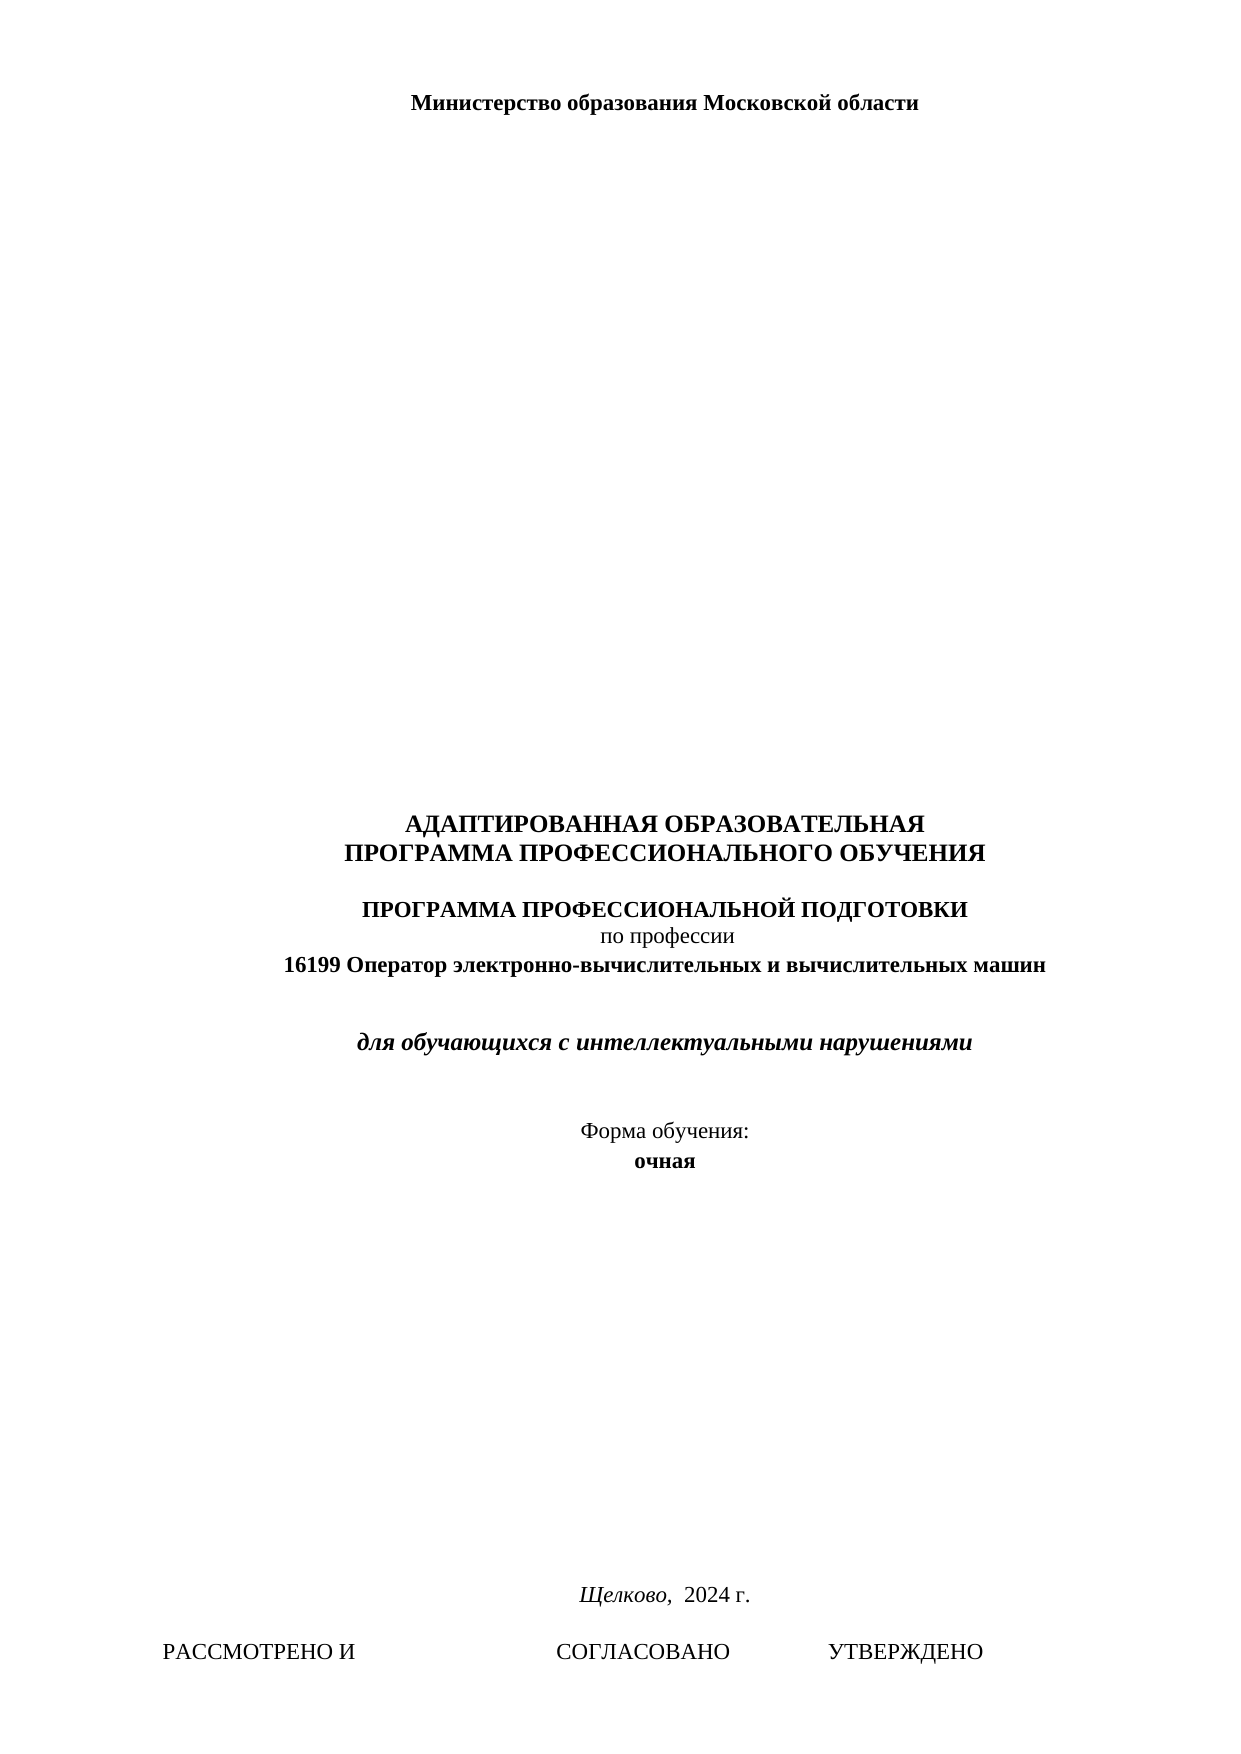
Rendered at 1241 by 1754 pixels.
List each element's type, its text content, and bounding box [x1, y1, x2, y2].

text 16199 Оператор электронно-вычислительных и вычислительных машин [162, 951, 1167, 977]
text Форма обучения: [162, 1117, 1167, 1143]
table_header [545, 1638, 816, 1665]
text АДАПТИРОВАННАЯ ОБРАЗОВАТЕЛЬНАЯ [162, 809, 1167, 838]
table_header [816, 1638, 1156, 1665]
text ПРОГРАММА ПРОФЕССИОНАЛЬНОЙ ПОДГОТОВКИ [162, 896, 1167, 922]
text очная [162, 1147, 1167, 1173]
text для обучающихся с интеллектуальными нарушениями [162, 1027, 1167, 1056]
text ПРОГРАММА ПРОФЕССИОНАЛЬНОГО ОБУЧЕНИЯ [162, 838, 1167, 867]
text по профессии [162, 922, 1167, 948]
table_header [151, 1638, 545, 1665]
text Щелково, 2024 г. [162, 1581, 1167, 1608]
text Министерство образования Московской области [162, 89, 1167, 115]
